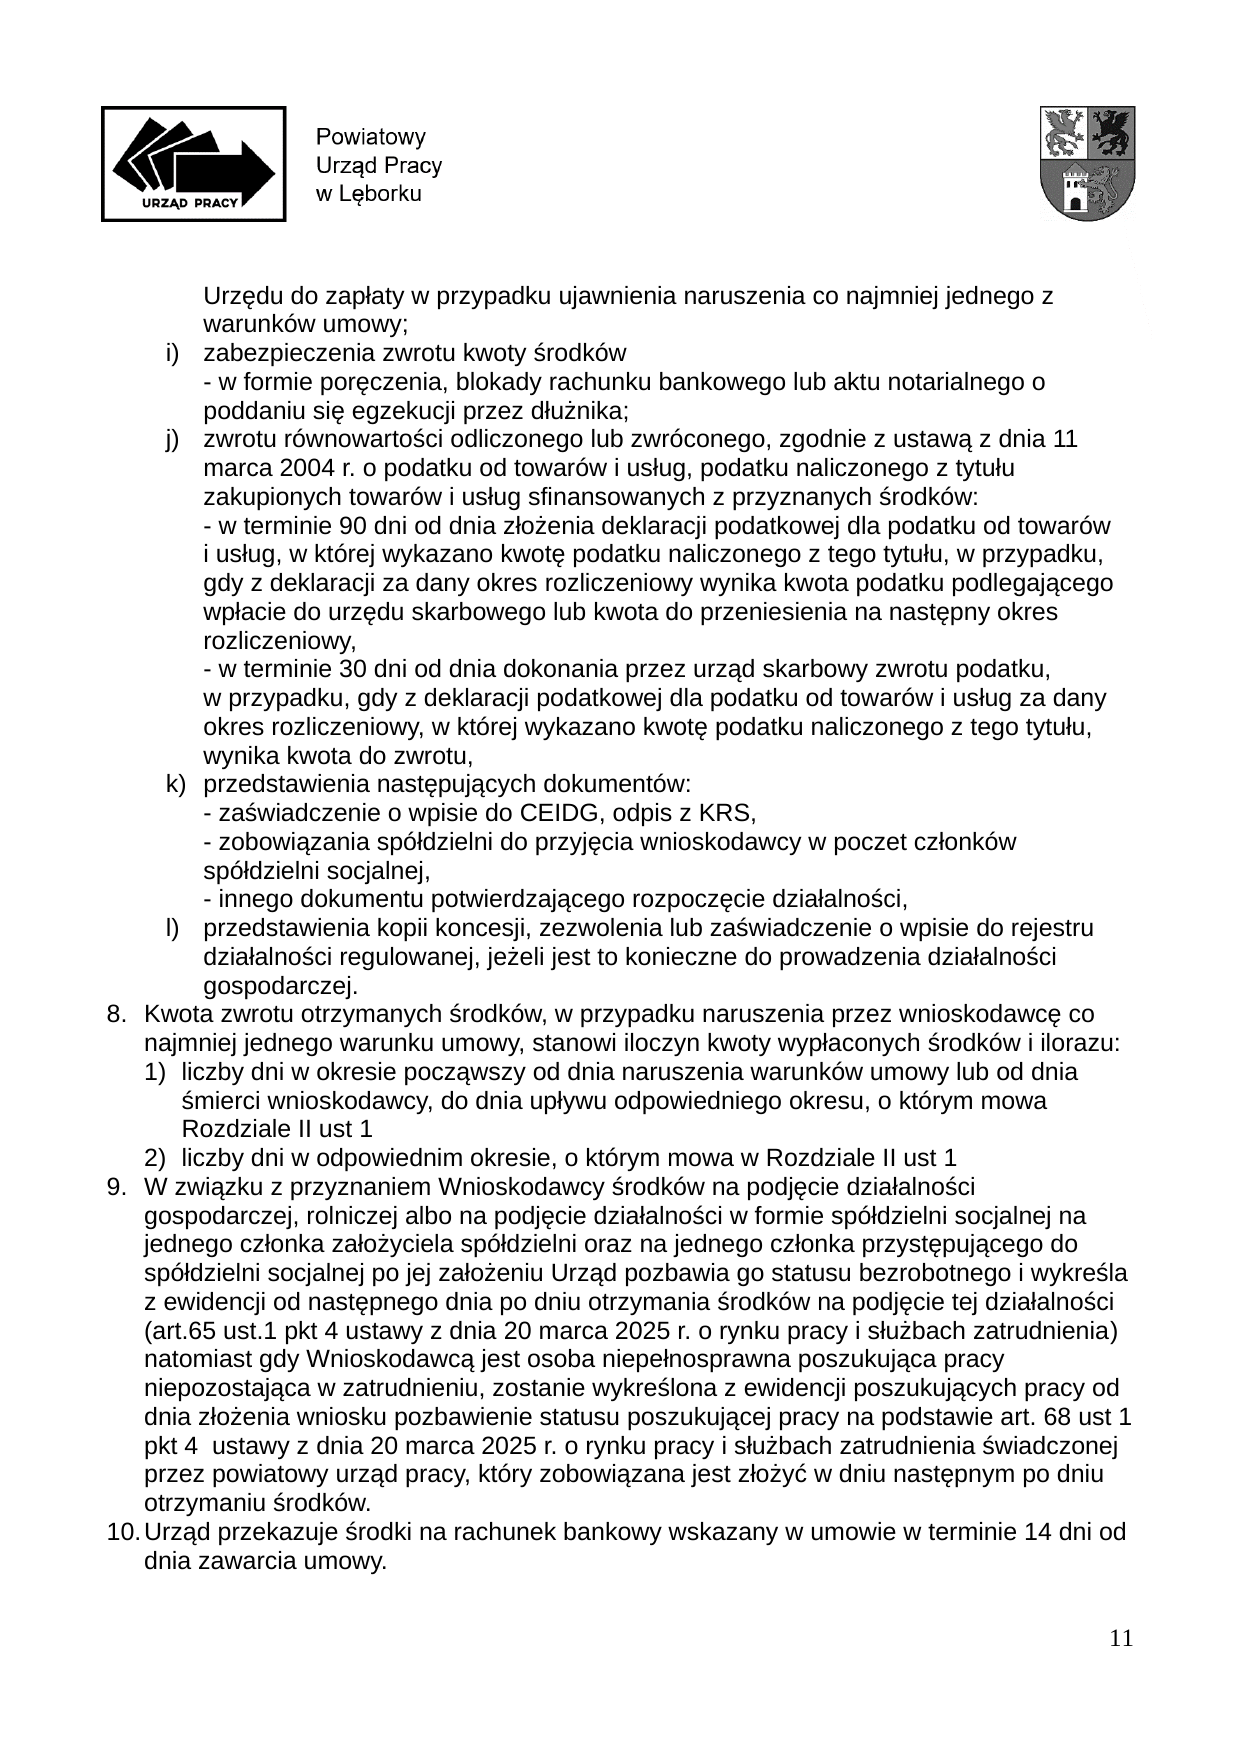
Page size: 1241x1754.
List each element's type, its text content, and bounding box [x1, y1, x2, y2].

list - w terminie 90 dni od dnia złożenia deklaracji podatkowej dla podatku od towarów i usług, w której wykazano kwotę podatku naliczonego z tego tytułu, w przypadku, gdy z deklaracji za dany okres rozliczeniowy wynika kwota podatku podlegającego wpłacie do urzędu skarbowego lub kwota do przeniesienia na następny okres rozliczeniowy, [203, 511, 1134, 654]
list - zobowiązania spółdzielni do przyjęcia wnioskodawcy w poczet członków spółdzielni socjalnej, [203, 827, 1134, 884]
list zabezpieczenia zwrotu kwoty środków [166, 338, 1134, 367]
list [203, 281, 1134, 338]
list - innego dokumentu potwierdzającego rozpoczęcie działalności, [203, 884, 1134, 913]
list Urząd przekazuje środki na rachunek bankowy wskazany w umowie w terminie 14 dni od dnia zawarcia umowy. [106, 1517, 1134, 1574]
list Kwota zwrotu otrzymanych środków, w przypadku naruszenia przez wnioskodawcę co najmniej jednego warunku umowy, stanowi iloczyn kwoty wypłaconych środków i ilorazu: [106, 999, 1134, 1057]
list zwrotu równowartości odliczonego lub zwróconego, zgodnie z ustawą z dnia 11 marca 2004 r. o podatku od towarów i usług, podatku naliczonego z tytułu zakupionych towarów i usług sfinansowanych z przyznanych środków: [166, 424, 1134, 511]
list - w formie poręczenia, blokady rachunku bankowego lub aktu notarialnego o poddaniu się egzekucji przez dłużnika; [203, 367, 1134, 424]
list - zaświadczenie o wpisie do CEIDG, odpis z KRS, [203, 798, 1134, 827]
picture [0, 0, 1241, 341]
list liczby dni w odpowiednim okresie, o którym mowa w Rozdziale II ust 1 [144, 1143, 1134, 1172]
list liczby dni w okresie począwszy od dnia naruszenia warunków umowy lub od dnia śmierci wnioskodawcy, do dnia upływu odpowiedniego okresu, o którym mowa Rozdziale II ust 1 [144, 1057, 1134, 1143]
list W związku z przyznaniem Wnioskodawcy środków na podjęcie działalności gospodarczej, rolniczej albo na podjęcie działalności w formie spółdzielni socjalnej na jednego członka założyciela spółdzielni oraz na jednego członka przystępującego do spółdzielni socjalnej po jej założeniu Urząd pozbawia go statusu bezrobotnego i wykreśla z ewidencji od następnego dnia po dniu otrzymania środków na podjęcie tej działalności (art.65 ust.1 pkt 4 ustawy z dnia 20 marca 2025 r. o rynku pracy i służbach zatrudnienia) natomiast gdy Wnioskodawcą jest osoba niepełnosprawna poszukująca pracy niepozostająca w zatrudnieniu, zostanie wykreślona z ewidencji poszukujących pracy od dnia złożenia wniosku pozbawienie statusu poszukującej pracy na podstawie art. 68 ust 1 pkt 4 ustawy z dnia 20 marca 2025 r. o rynku pracy i służbach zatrudnienia świadczonej przez powiatowy urząd pracy, który zobowiązana jest złożyć w dniu następnym po dniu otrzymaniu środków. [106, 1172, 1134, 1517]
list przedstawienia następujących dokumentów: [166, 769, 1134, 798]
list przedstawienia kopii koncesji, zezwolenia lub zaświadczenie o wpisie do rejestru działalności regulowanej, jeżeli jest to konieczne do prowadzenia działalności gospodarczej. [166, 913, 1134, 999]
list - w terminie 30 dni od dnia dokonania przez urząd skarbowy zwrotu podatku, w przypadku, gdy z deklaracji podatkowej dla podatku od towarów i usług za dany okres rozliczeniowy, w której wykazano kwotę podatku naliczonego z tego tytułu, wynika kwota do zwrotu, [203, 654, 1134, 769]
